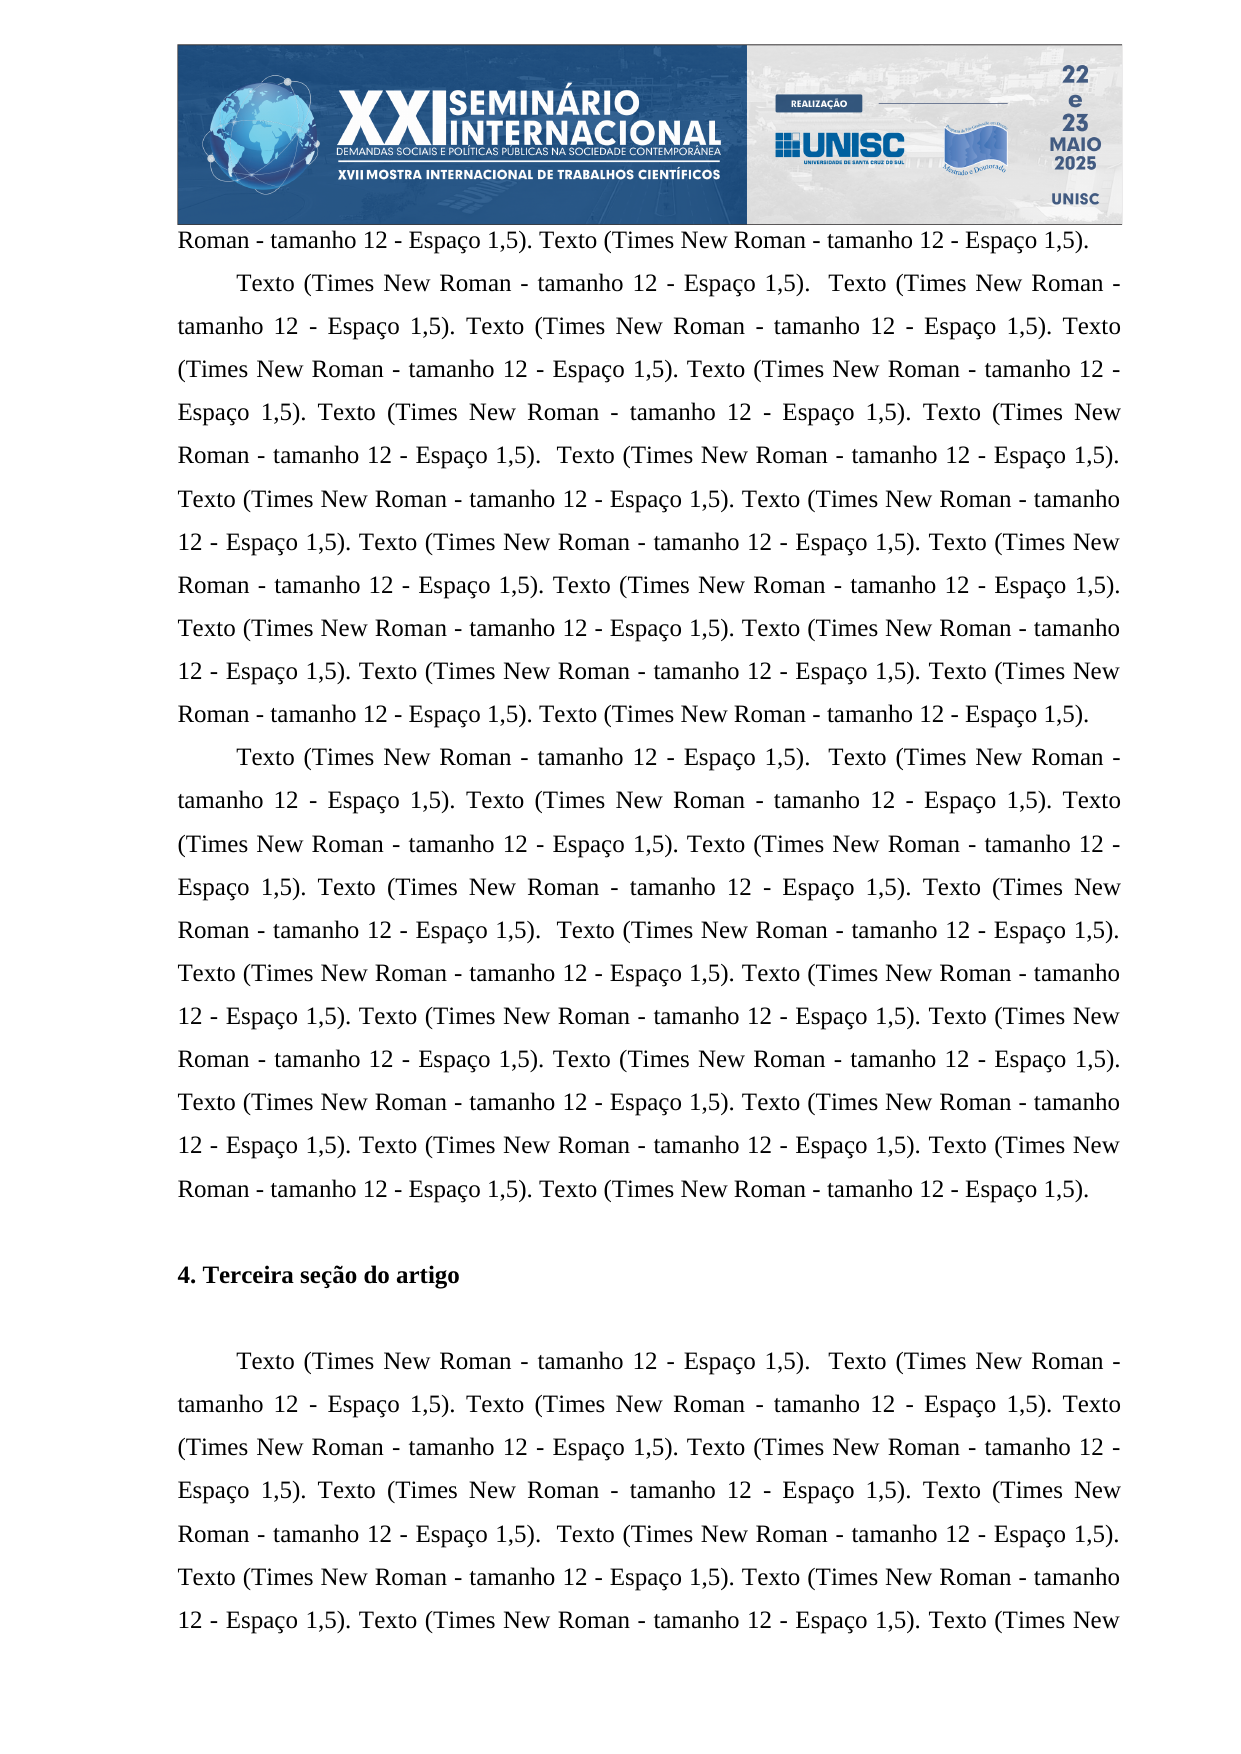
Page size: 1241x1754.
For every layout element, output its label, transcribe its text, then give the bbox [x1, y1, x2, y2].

text 4. Terceira seção do artigo [177, 1260, 1122, 1289]
picture [177, 44, 1123, 225]
